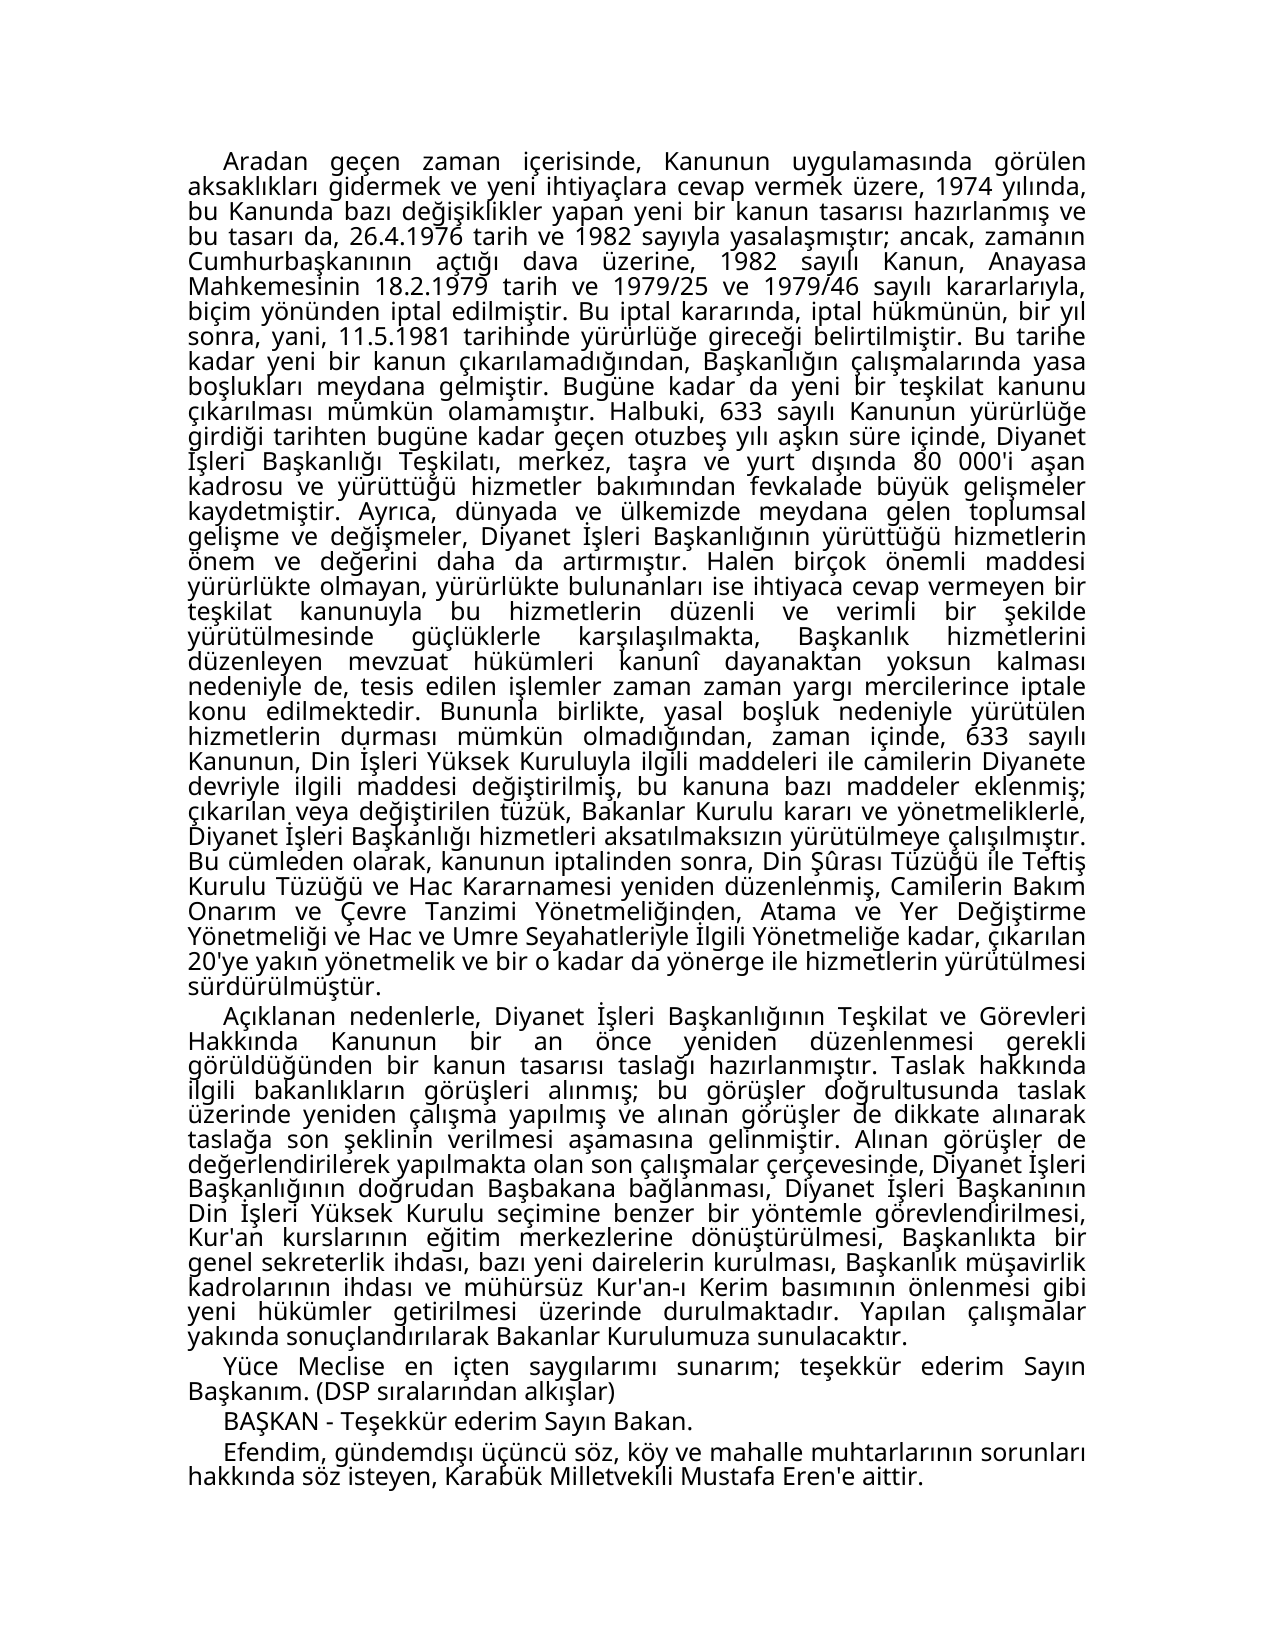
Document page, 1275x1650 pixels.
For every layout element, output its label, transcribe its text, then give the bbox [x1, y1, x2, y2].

text Efendim, gündemdışı üçüncü söz, köy ve mahalle muhtarlarının sorunları hakkında söz isteyen, Karabük Milletvekili Mustafa Eren'e aittir. [187, 1442, 1087, 1491]
text Açıklanan nedenlerle, Diyanet İşleri Başkanlığının Teşkilat ve Görevleri Hakkında Kanunun bir an önce yeniden düzenlenmesi gerekli görüldüğünden bir kanun tasarısı taslağı hazırlanmıştır. Taslak hakkında ilgili bakanlıkların görüşleri alınmış; bu görüşler doğrultusunda taslak üzerinde yeniden çalışma yapılmış ve alınan görüşler de dikkate alınarak taslağa son şeklinin verilmesi aşamasına gelinmiştir. Alınan görüşler de değerlendirilerek yapılmakta olan son çalışmalar çerçevesinde, Diyanet İşleri Başkanlığının doğrudan Başbakana bağlanması, Diyanet İşleri Başkanının Din İşleri Yüksek Kurulu seçimine benzer bir yöntemle görevlendirilmesi, Kur'an kurslarının eğitim merkezlerine dönüştürülmesi, Başkanlıkta bir genel sekreterlik ihdası, bazı yeni dairelerin kurulması, Başkanlık müşavirlik kadrolarının ihdası ve mühürsüz Kur'an-ı Kerim basımının önlenmesi gibi yeni hükümler getirilmesi üzerinde durulmaktadır. Yapılan çalışmalar yakında sonuçlandırılarak Bakanlar Kurulumuza sunulacaktır. [187, 1006, 1087, 1350]
text Yüce Meclise en içten saygılarımı sunarım; teşekkür ederim Sayın Başkanım. (DSP sıralarından alkışlar) [187, 1356, 1087, 1405]
text BAŞKAN - Teşekkür ederim Sayın Bakan. [187, 1411, 1087, 1436]
text Aradan geçen zaman içerisinde, Kanunun uygulamasında görülen aksaklıkları gidermek ve yeni ihtiyaçlara cevap vermek üzere, 1974 yılında, bu Kanunda bazı değişiklikler yapan yeni bir kanun tasarısı hazırlanmış ve bu tasarı da, 26.4.1976 tarih ve 1982 sayıyla yasalaşmıştır; ancak, zamanın Cumhurbaşkanının açtığı dava üzerine, 1982 sayılı Kanun, Anayasa Mahkemesinin 18.2.1979 tarih ve 1979/25 ve 1979/46 sayılı kararlarıyla, biçim yönünden iptal edilmiştir. Bu iptal kararında, iptal hükmünün, bir yıl sonra, yani, 11.5.1981 tarihinde yürürlüğe gireceği belirtilmiştir. Bu tarihe kadar yeni bir kanun çıkarılamadığından, Başkanlığın çalışmalarında yasa boşlukları meydana gelmiştir. Bugüne kadar da yeni bir teşkilat kanunu çıkarılması mümkün olamamıştır. Halbuki, 633 sayılı Kanunun yürürlüğe girdiği tarihten bugüne kadar geçen otuzbeş yılı aşkın süre içinde, Diyanet İşleri Başkanlığı Teşkilatı, merkez, taşra ve yurt dışında 80 000'i aşan kadrosu ve yürüttüğü hizmetler bakımından fevkalade büyük gelişmeler kaydetmiştir. Ayrıca, dünyada ve ülkemizde meydana gelen toplumsal gelişme ve değişmeler, Diyanet İşleri Başkanlığının yürüttüğü hizmetlerin önem ve değerini daha da artırmıştır. Halen birçok önemli maddesi yürürlükte olmayan, yürürlükte bulunanları ise ihtiyaca cevap vermeyen bir teşkilat kanunuyla bu hizmetlerin düzenli ve verimli bir şekilde yürütülmesinde güçlüklerle karşılaşılmakta, Başkanlık hizmetlerini düzenleyen mevzuat hükümleri kanunî dayanaktan yoksun kalması nedeniyle de, tesis edilen işlemler zaman zaman yargı mercilerince iptale konu edilmektedir. Bununla birlikte, yasal boşluk nedeniyle yürütülen hizmetlerin durması mümkün olmadığından, zaman içinde, 633 sayılı Kanunun, Din İşleri Yüksek Kuruluyla ilgili maddeleri ile camilerin Diyanete devriyle ilgili maddesi değiştirilmiş, bu kanuna bazı maddeler eklenmiş; çıkarılan veya değiştirilen tüzük, Bakanlar Kurulu kararı ve yönetmeliklerle, Diyanet İşleri Başkanlığı hizmetleri aksatılmaksızın yürütülmeye çalışılmıştır. Bu cümleden olarak, kanunun iptalinden sonra, Din Şûrası Tüzüğü ile Teftiş Kurulu Tüzüğü ve Hac Kararnamesi yeniden düzenlenmiş, Camilerin Bakım Onarım ve Çevre Tanzimi Yönetmeliğinden, Atama ve Yer Değiştirme Yönetmeliği ve Hac ve Umre Seyahatleriyle İlgili Yönetmeliğe kadar, çıkarılan 20'ye yakın yönetmelik ve bir o kadar da yönerge ile hizmetlerin yürütülmesi sürdürülmüştür. [187, 150, 1087, 1000]
